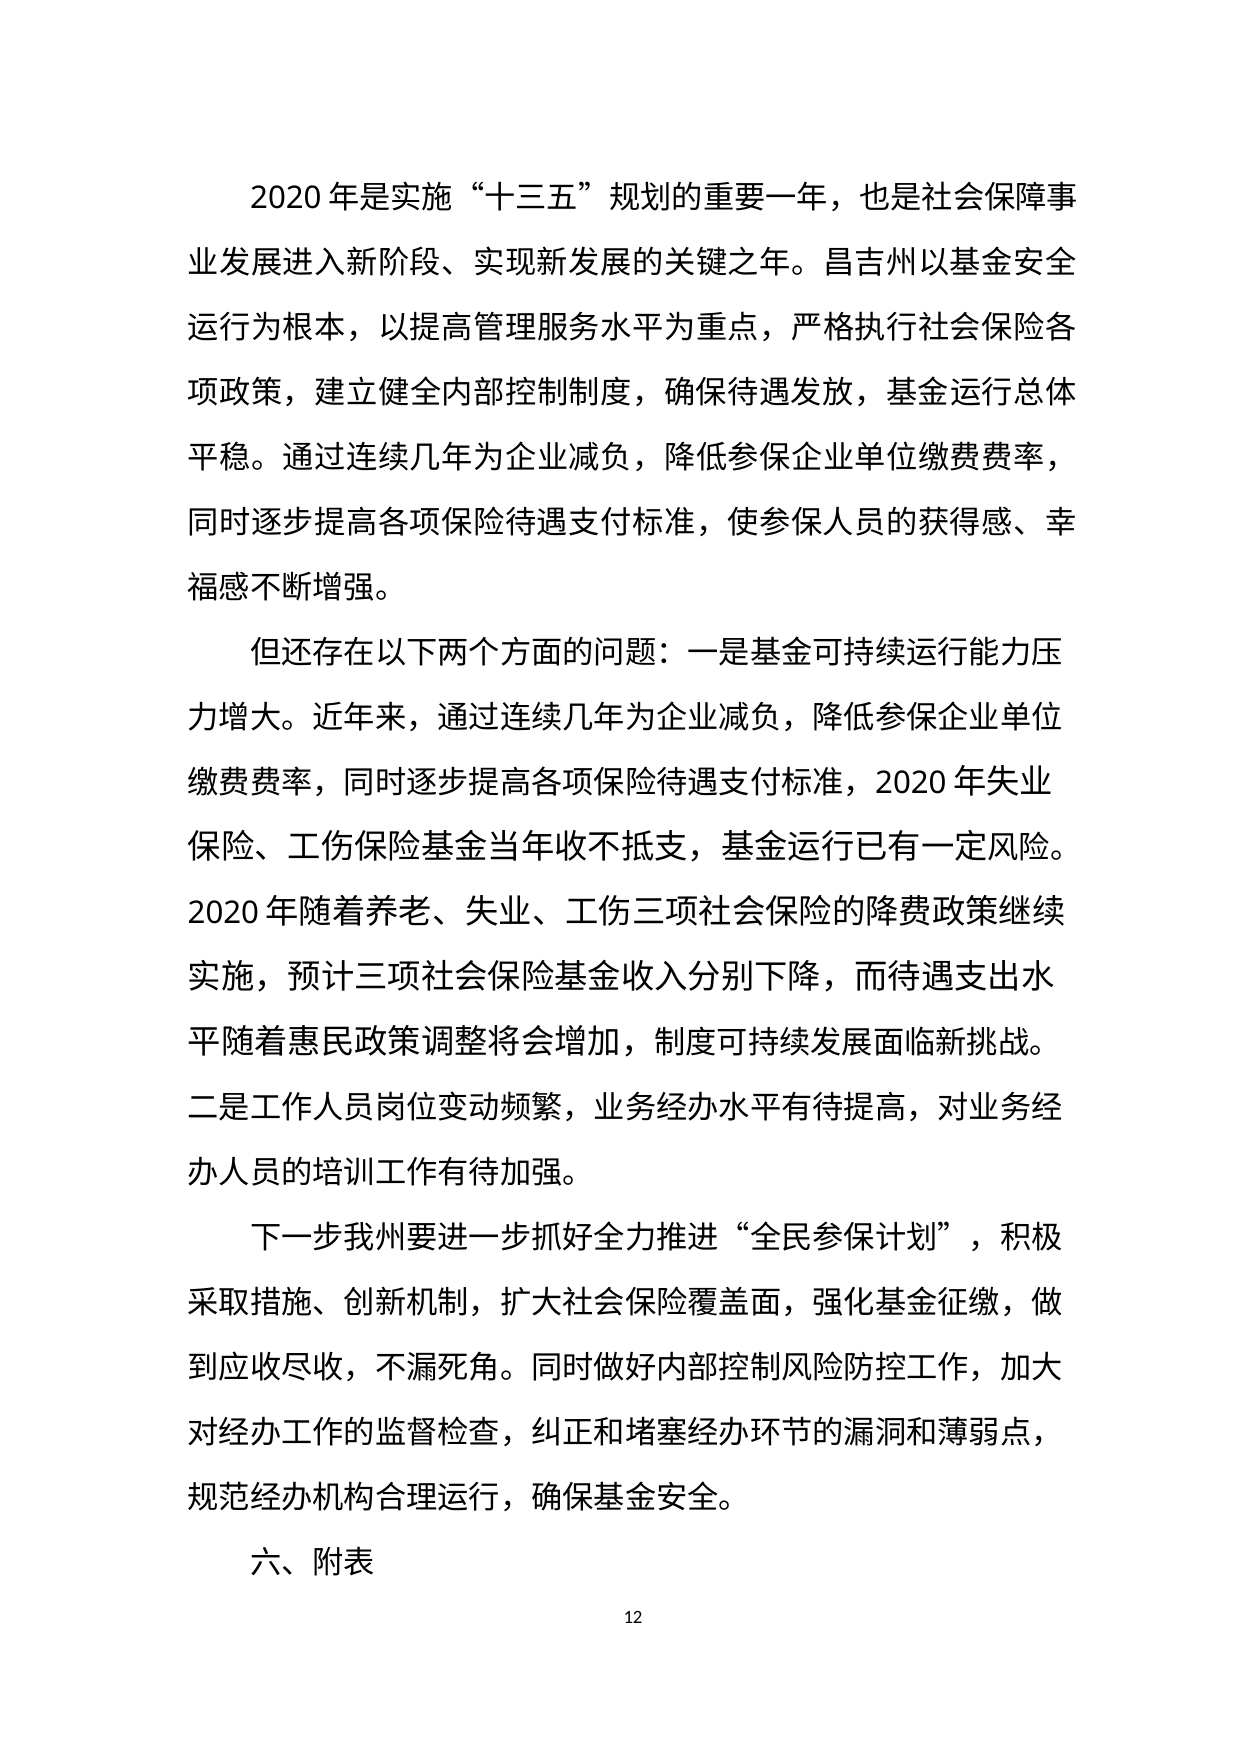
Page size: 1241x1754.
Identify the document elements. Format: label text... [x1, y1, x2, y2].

text 六、附表 [187, 1527, 1078, 1592]
text 2020年是实施“十三五”规划的重要一年，也是社会保障事业发展进入新阶段、实现新发展的关键之年。昌吉州以基金安全运行为根本，以提高管理服务水平为重点，严格执行社会保险各项政策，建立健全内部控制制度，确保待遇发放，基金运行总体平稳。通过连续几年为企业减负，降低参保企业单位缴费费率，同时逐步提高各项保险待遇支付标准，使参保人员的获得感、幸福感不断增强。 [187, 162, 1078, 617]
text 但还存在以下两个方面的问题：一是基金可持续运行能力压力增大。近年来，通过连续几年为企业减负，降低参保企业单位缴费费率，同时逐步提高各项保险待遇支付标准，2020年失业保险、工伤保险基金当年收不抵支，基金运行已有一定风险。2020年随着养老、失业、工伤三项社会保险的降费政策继续实施，预计三项社会保险基金收入分别下降，而待遇支出水平随着惠民政策调整将会增加，制度可持续发展面临新挑战。二是工作人员岗位变动频繁，业务经办水平有待提高，对业务经办人员的培训工作有待加强。 [187, 617, 1078, 1202]
text 下一步我州要进一步抓好全力推进“全民参保计划”，积极采取措施、创新机制，扩大社会保险覆盖面，强化基金征缴，做到应收尽收，不漏死角。同时做好内部控制风险防控工作，加大对经办工作的监督检查，纠正和堵塞经办环节的漏洞和薄弱点，规范经办机构合理运行，确保基金安全。 [187, 1202, 1078, 1527]
